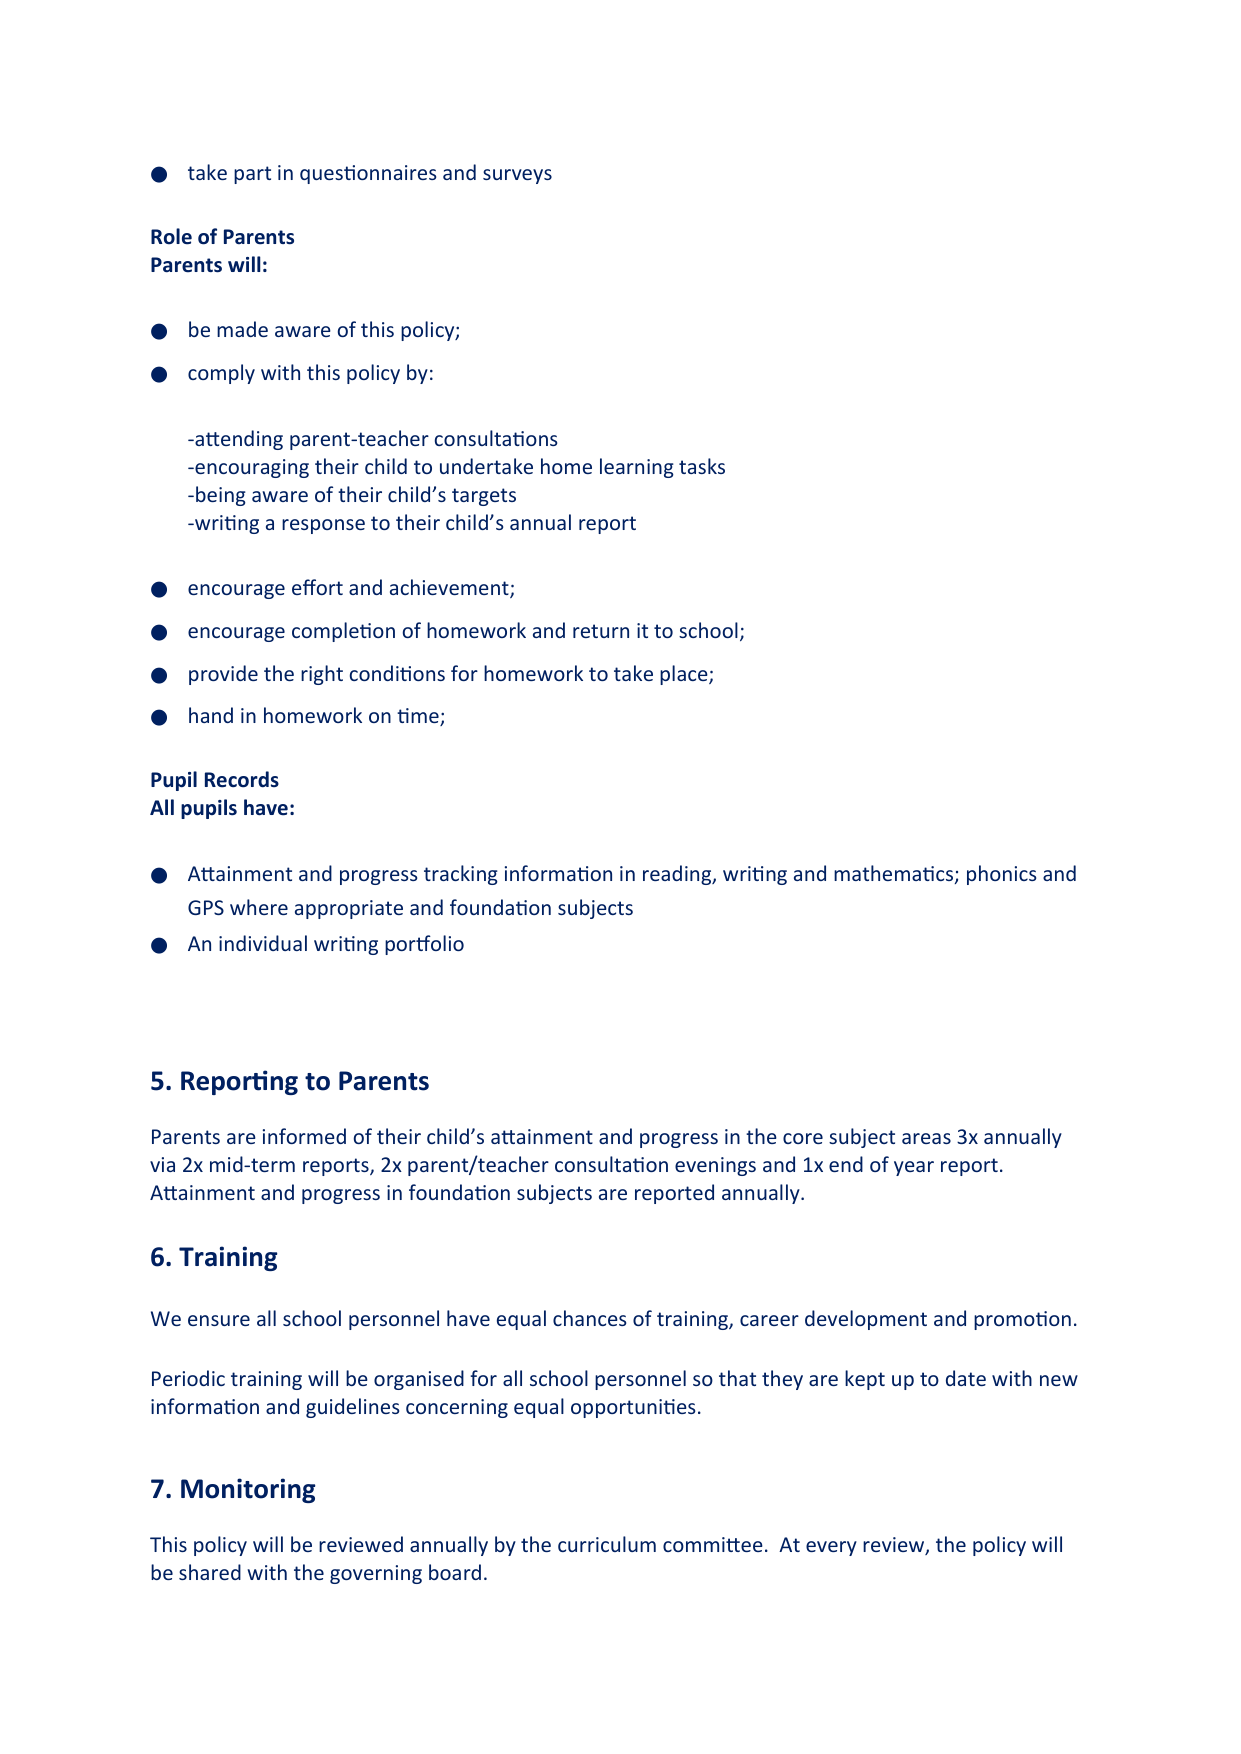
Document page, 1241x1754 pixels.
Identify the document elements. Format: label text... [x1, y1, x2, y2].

list comply with this policy by: [150, 350, 1090, 392]
text 6. Training [150, 1238, 1090, 1273]
text Parents are informed of their child’s attainment and progress in the core subject areas 3x annually via 2x mid-term reports, 2x parent/teacher consultation evenings and 1x end of year report. Attainment and progress in foundation subjects are reported annually. [150, 1122, 1090, 1206]
list take part in questionnaires and surveys [150, 150, 1090, 193]
list hand in homework on time; [150, 693, 1090, 736]
list provide the right conditions for homework to take place; [150, 650, 1090, 693]
list encourage completion of homework and return it to school; [150, 608, 1090, 650]
text Parents will: [150, 250, 1090, 278]
list Attainment and progress tracking information in reading, writing and mathematics; phonics and GPS where appropriate and foundation subjects [150, 850, 1090, 921]
text -attending parent-teacher consultations -encouraging their child to undertake home learning tasks -being aware of their child’s targets -writing a response to their child’s annual report [187, 424, 1090, 536]
list be made aware of this policy; [150, 307, 1090, 350]
text Pupil Records [150, 765, 1090, 793]
text 5. Reporting to Parents [150, 1062, 1090, 1097]
subtitle 7. Monitoring [150, 1470, 1090, 1506]
list An individual writing portfolio [150, 921, 1090, 964]
text Periodic training will be organised for all school personnel so that they are kept up to date with new information and guidelines concerning equal opportunities. [150, 1364, 1090, 1420]
text We ensure all school personnel have equal chances of training, career development and promotion. [150, 1304, 1090, 1333]
text All pupils have: [150, 793, 1090, 821]
list encourage effort and achievement; [150, 565, 1090, 608]
text Role of Parents [150, 222, 1090, 250]
text This policy will be reviewed annually by the curriculum committee. At every review, the policy will be shared with the governing board. [150, 1531, 1090, 1587]
